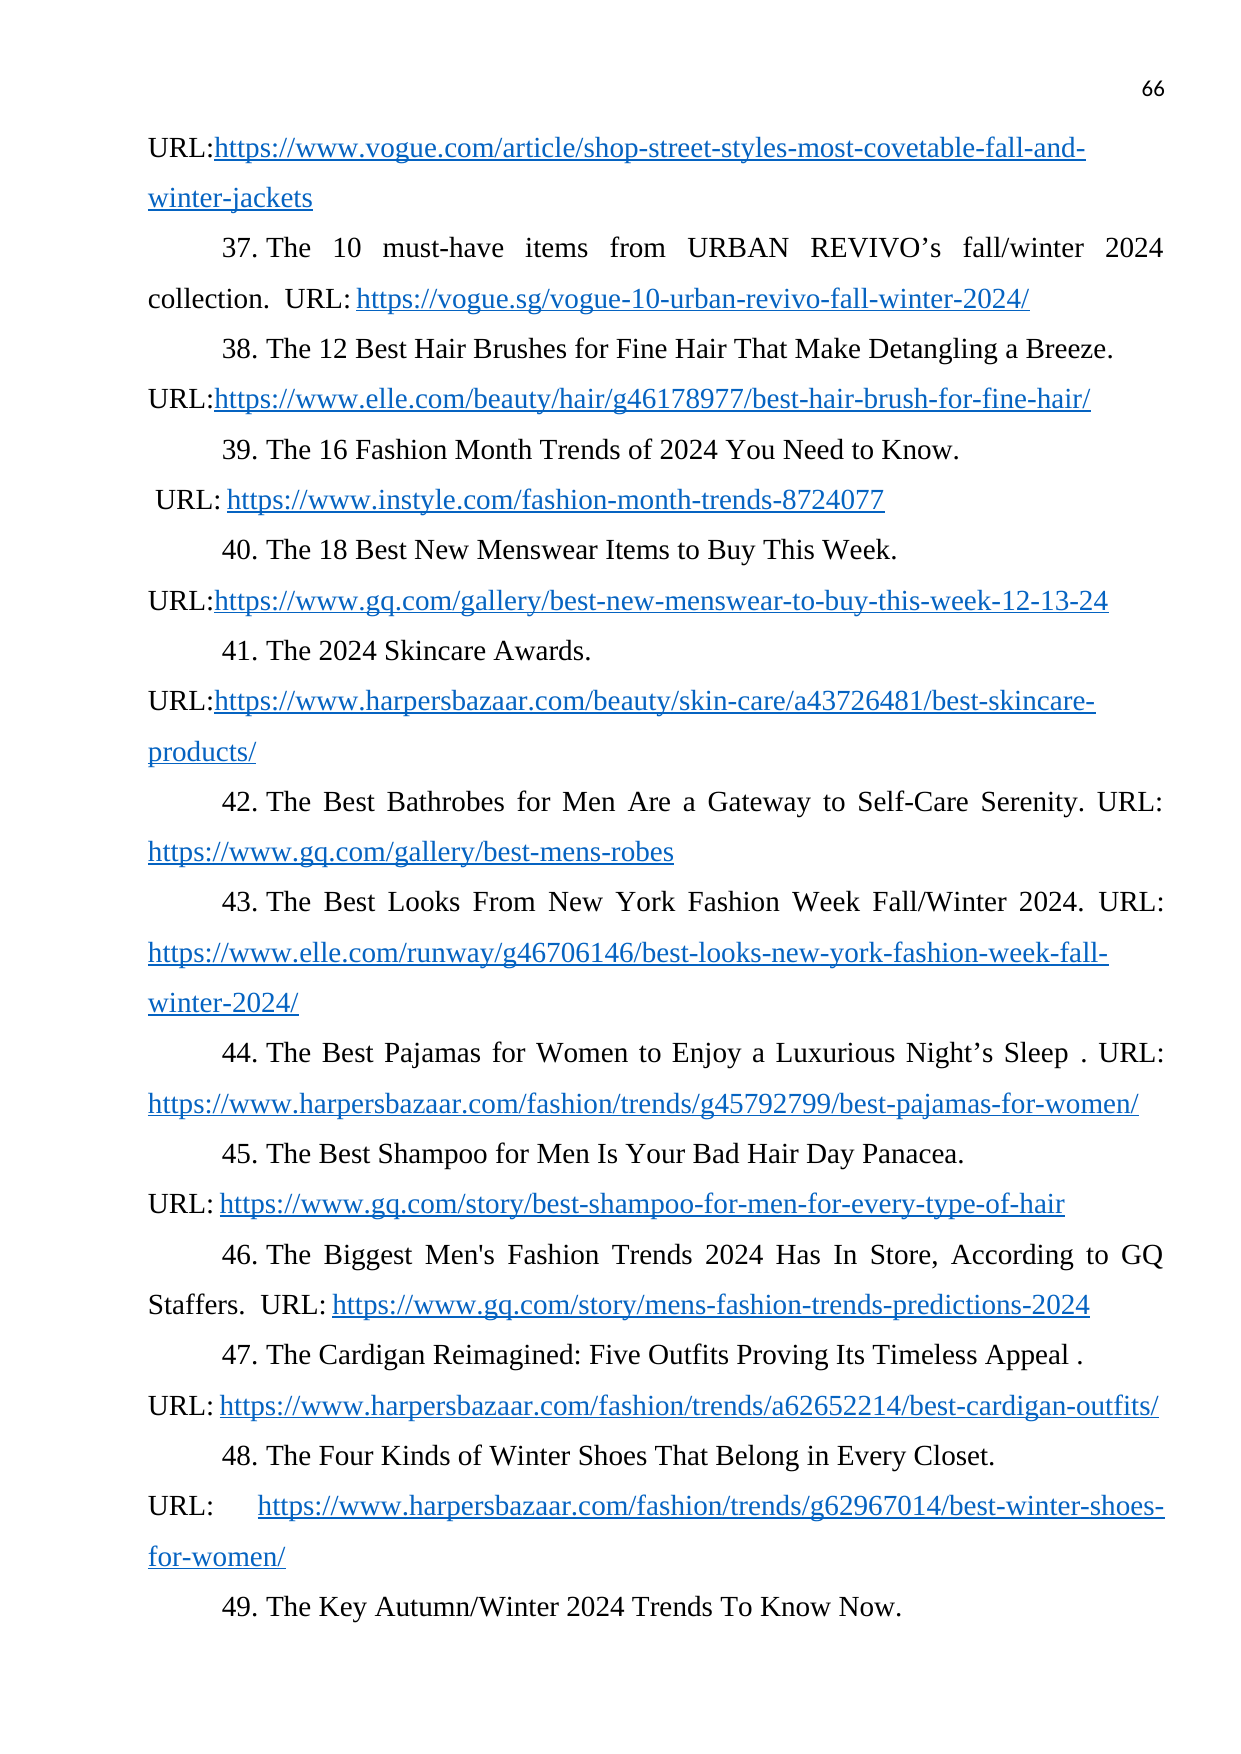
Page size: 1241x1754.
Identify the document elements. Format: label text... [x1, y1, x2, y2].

list The 12 Best Hair Brushes for Fine Hair That Make Detangling a Breeze. [148, 331, 1164, 365]
list The Best Looks From New York Fashion Week Fall/Winter 2024. URL: https://www.elle.com/runway/g46706146/best-looks-new-york-fashion-week-fall-winter-2024/ [148, 884, 1164, 1019]
list The Biggest Men's Fashion Trends 2024 Has In Store, According to GQ Staffers. URL: https://www.gq.com/story/mens-fashion-trends-predictions-2024 [148, 1237, 1164, 1321]
list The 2024 Skincare Awards. [148, 633, 1164, 667]
text URL: https://www.instyle.com/fashion-month-trends-8724077 [148, 482, 1164, 516]
text URL: https://www.harpersbazaar.com/fashion/trends/a62652214/best-cardigan-outfits/ [148, 1388, 1164, 1421]
text URL:https://www.elle.com/beauty/hair/g46178977/best-hair-brush-for-fine-hair/ [148, 381, 1164, 415]
text URL:https://www.vogue.com/article/shop-street-styles-most-covetable-fall-and-winter-jackets [148, 130, 1164, 214]
list The 16 Fashion Month Trends of 2024 You Need to Know. [148, 432, 1164, 465]
text URL:https://www.harpersbazaar.com/beauty/skin-care/a43726481/best-skincare-products/ [148, 683, 1164, 767]
list The Cardigan Reimagined: Five Outfits Proving Its Timeless Appeal . [148, 1337, 1164, 1371]
list The Best Shampoo for Men Is Your Bad Hair Day Panacea. [148, 1136, 1164, 1170]
text URL: https://www.harpersbazaar.com/fashion/trends/g62967014/best-winter-shoes-for-women/ [148, 1488, 1164, 1572]
list The Four Kinds of Winter Shoes That Belong in Every Closet. [148, 1438, 1164, 1472]
text URL: https://www.gq.com/story/best-shampoo-for-men-for-every-type-of-hair [148, 1186, 1164, 1220]
list The 10 must-have items from URBAN REVIVO’s fall/winter 2024 collection. URL: https://vogue.sg/vogue-10-urban-revivo-fall-winter-2024/ [148, 231, 1164, 314]
list The 18 Best New Menswear Items to Buy This Week. [148, 532, 1164, 566]
text URL:https://www.gq.com/gallery/best-new-menswear-to-buy-this-week-12-13-24 [148, 583, 1164, 616]
list The Key Autumn/Winter 2024 Trends To Know Now. [148, 1589, 1164, 1622]
list The Best Bathrobes for Men Are a Gateway to Self-Care Serenity. URL: https://www.gq.com/gallery/best-mens-robes [148, 784, 1164, 868]
list The Best Pajamas for Women to Enjoy a Luxurious Night’s Sleep . URL: https://www.harpersbazaar.com/fashion/trends/g45792799/best-pajamas-for-women/ [148, 1036, 1164, 1119]
